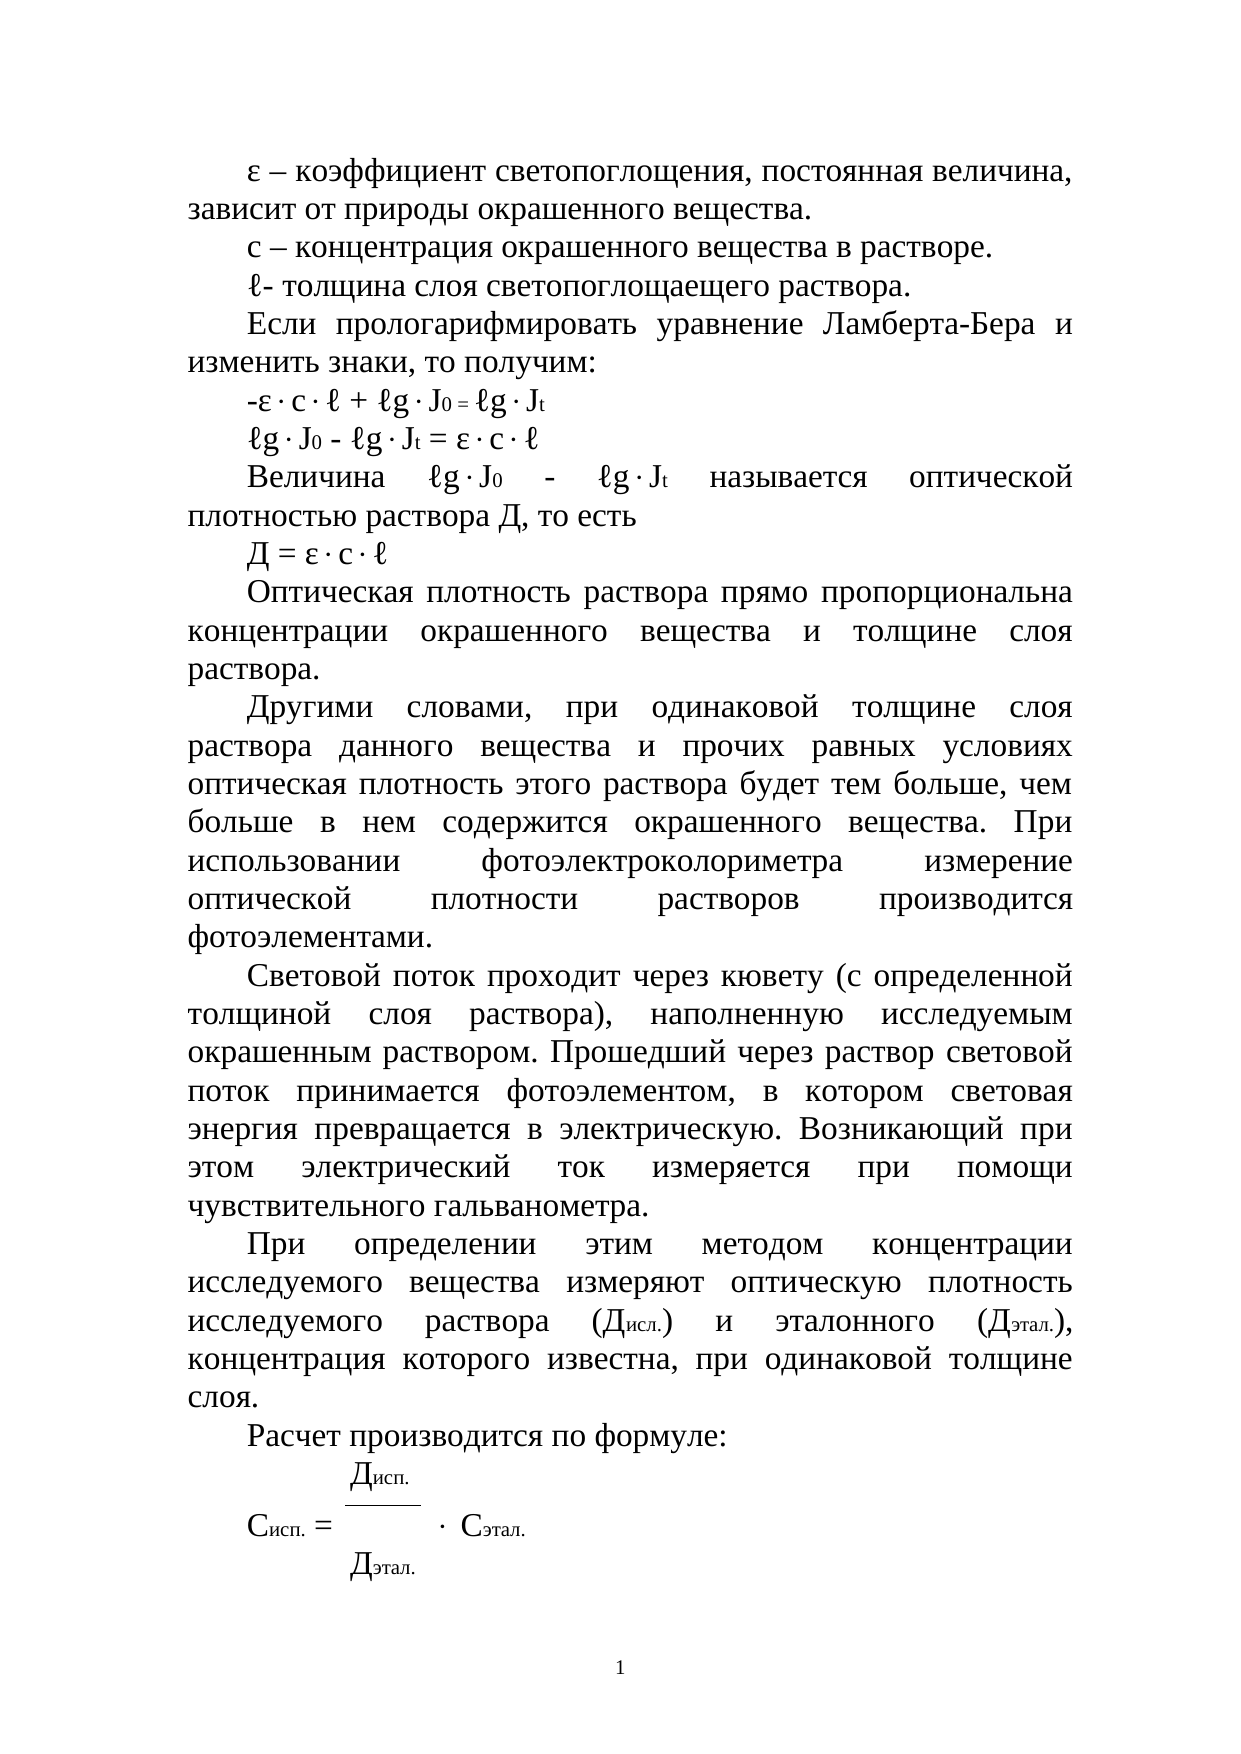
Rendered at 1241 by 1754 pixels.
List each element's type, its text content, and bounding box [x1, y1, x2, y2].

text Оптическая плотность раствора прямо пропорциональна концентрации окрашенного вещества и толщине слоя раствора. [187, 572, 1073, 687]
text Если прологарифмировать уравнение Ламберта-Бера и изменить знаки, то получим: [187, 303, 1073, 380]
text -εсℓ + ℓgJ0 = ℓgJt [187, 380, 1073, 418]
text Другими словами, при одинаковой толщине слоя раствора данного вещества и прочих равных условиях оптическая плотность этого раствора будет тем больше, чем больше в нем содержится окрашенного вещества. При использовании фотоэлектроколориметра измерение оптической плотности растворов производится фотоэлементами. [187, 687, 1073, 955]
text ε – коэффициент светопоглощения, постоянная величина, зависит от природы окрашенного вещества. [187, 150, 1073, 227]
text Д = εсℓ [187, 533, 1073, 572]
text Расчет производится по формуле: [187, 1415, 1073, 1453]
text Дисп. [187, 1453, 1073, 1492]
text ℓ- толщина слоя светопоглощаещего раствора. [187, 265, 1073, 303]
text Величина ℓgJ0 - ℓgJt называется оптической плотностью раствора Д, то есть [187, 457, 1073, 533]
text ℓgJ0 - ℓgJt = εcℓ [187, 418, 1073, 457]
text Дэтал. [187, 1544, 1073, 1582]
text При определении этим методом концентрации исследуемого вещества измеряют оптическую плотность исследуемого раствора (Дисл.) и эталонного (Дэтал.), концентрация которого известна, при одинаковой толщине слоя. [187, 1223, 1073, 1415]
text с – концентрация окрашенного вещества в растворе. [187, 227, 1073, 265]
text Сисп. = Сэтал. [187, 1492, 1073, 1544]
text Световой поток проходит через кювету (с определенной толщиной слоя раствора), наполненную исследуемым окрашенным раствором. Прошедший через раствор световой поток принимается фотоэлементом, в котором световая энергия превращается в электрическую. Возникающий при этом электрический ток измеряется при помощи чувствительного гальванометра. [187, 955, 1073, 1223]
